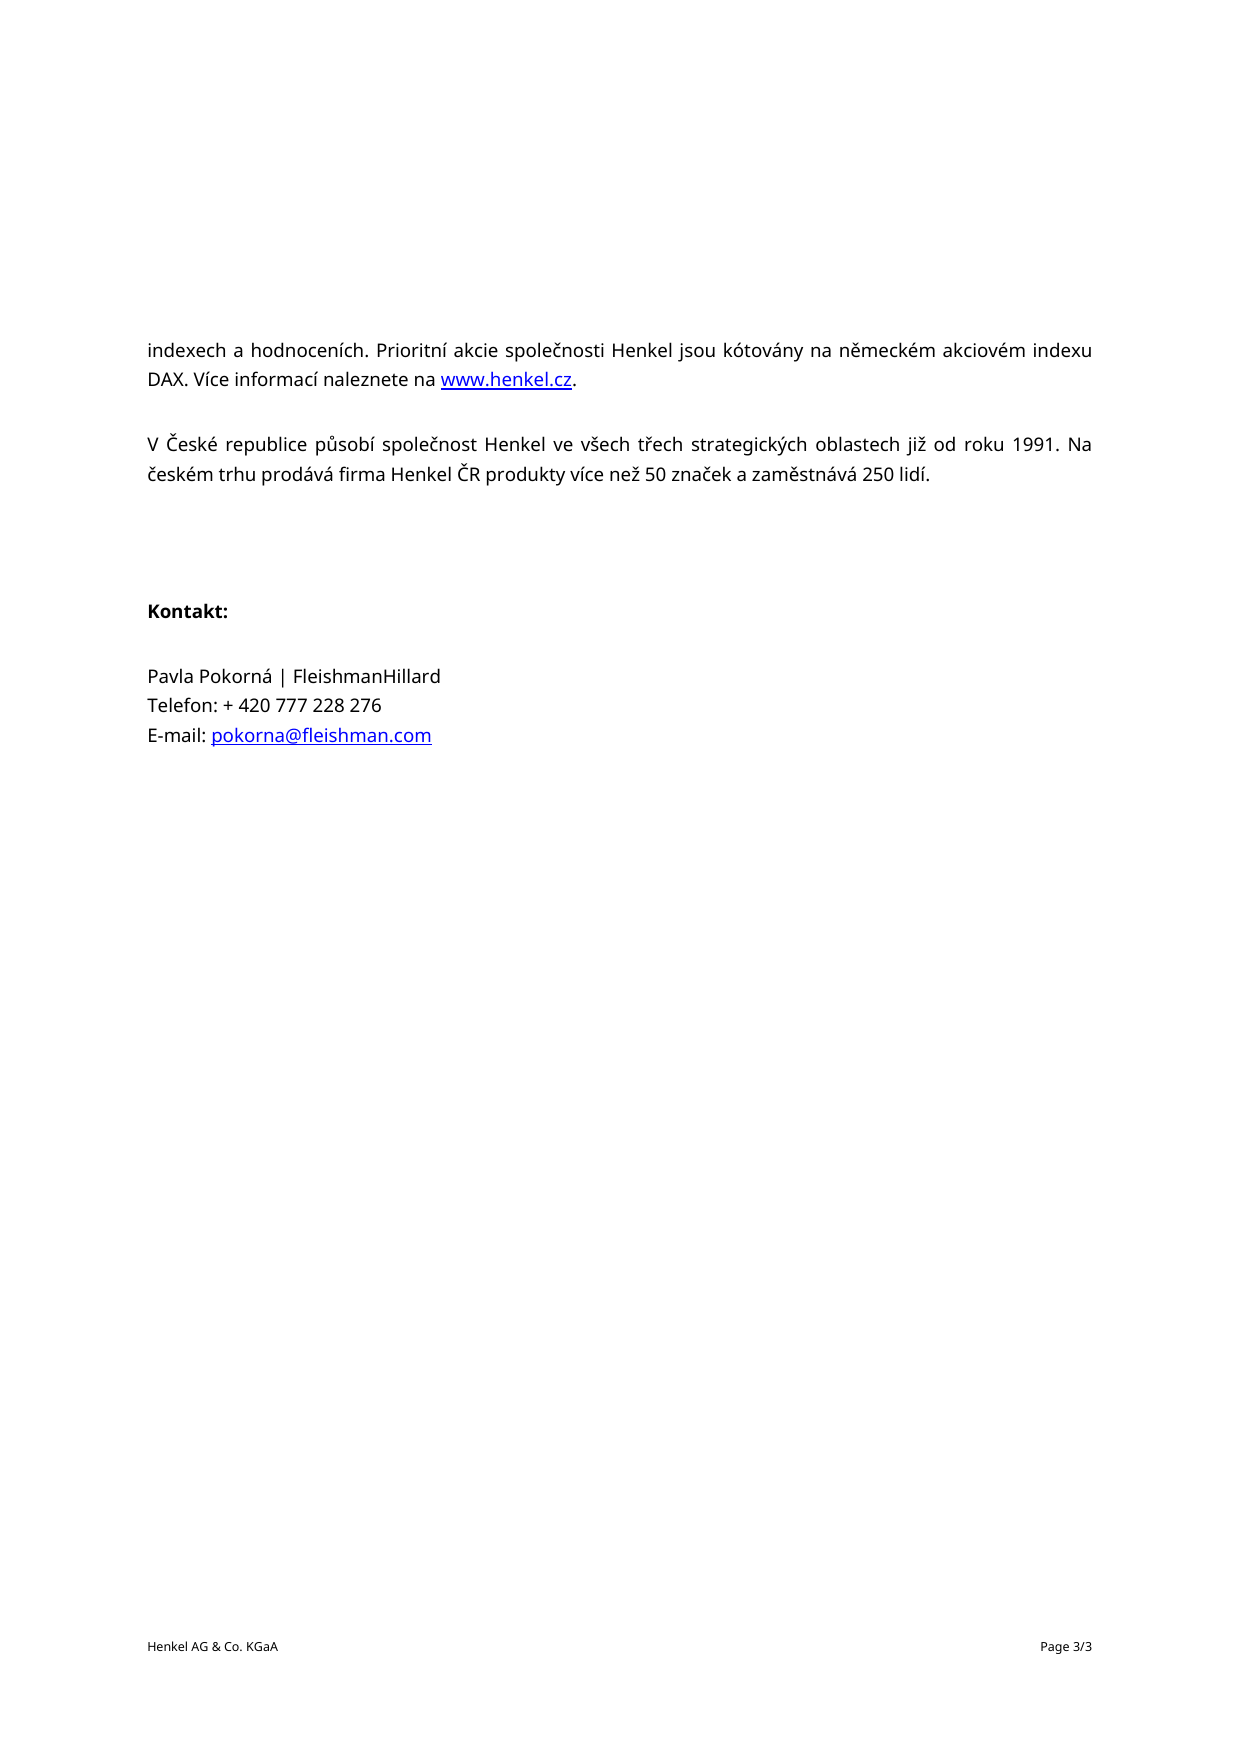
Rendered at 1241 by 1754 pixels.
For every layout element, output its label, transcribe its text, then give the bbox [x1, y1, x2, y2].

text Telefon: + 420 777 228 276 [147, 693, 1093, 718]
text V České republice působí společnost Henkel ve všech třech strategických oblastech již od roku 1991. Na českém trhu prodává firma Henkel ČR produkty více než 50 značek a zaměstnává 250 lidí. [147, 432, 1093, 487]
text Pavla Pokorná | FleishmanHillard [147, 663, 1093, 689]
text E-mail: pokorna@fleishman.com [147, 722, 1093, 747]
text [147, 337, 1093, 392]
text Kontakt: [147, 598, 1093, 624]
